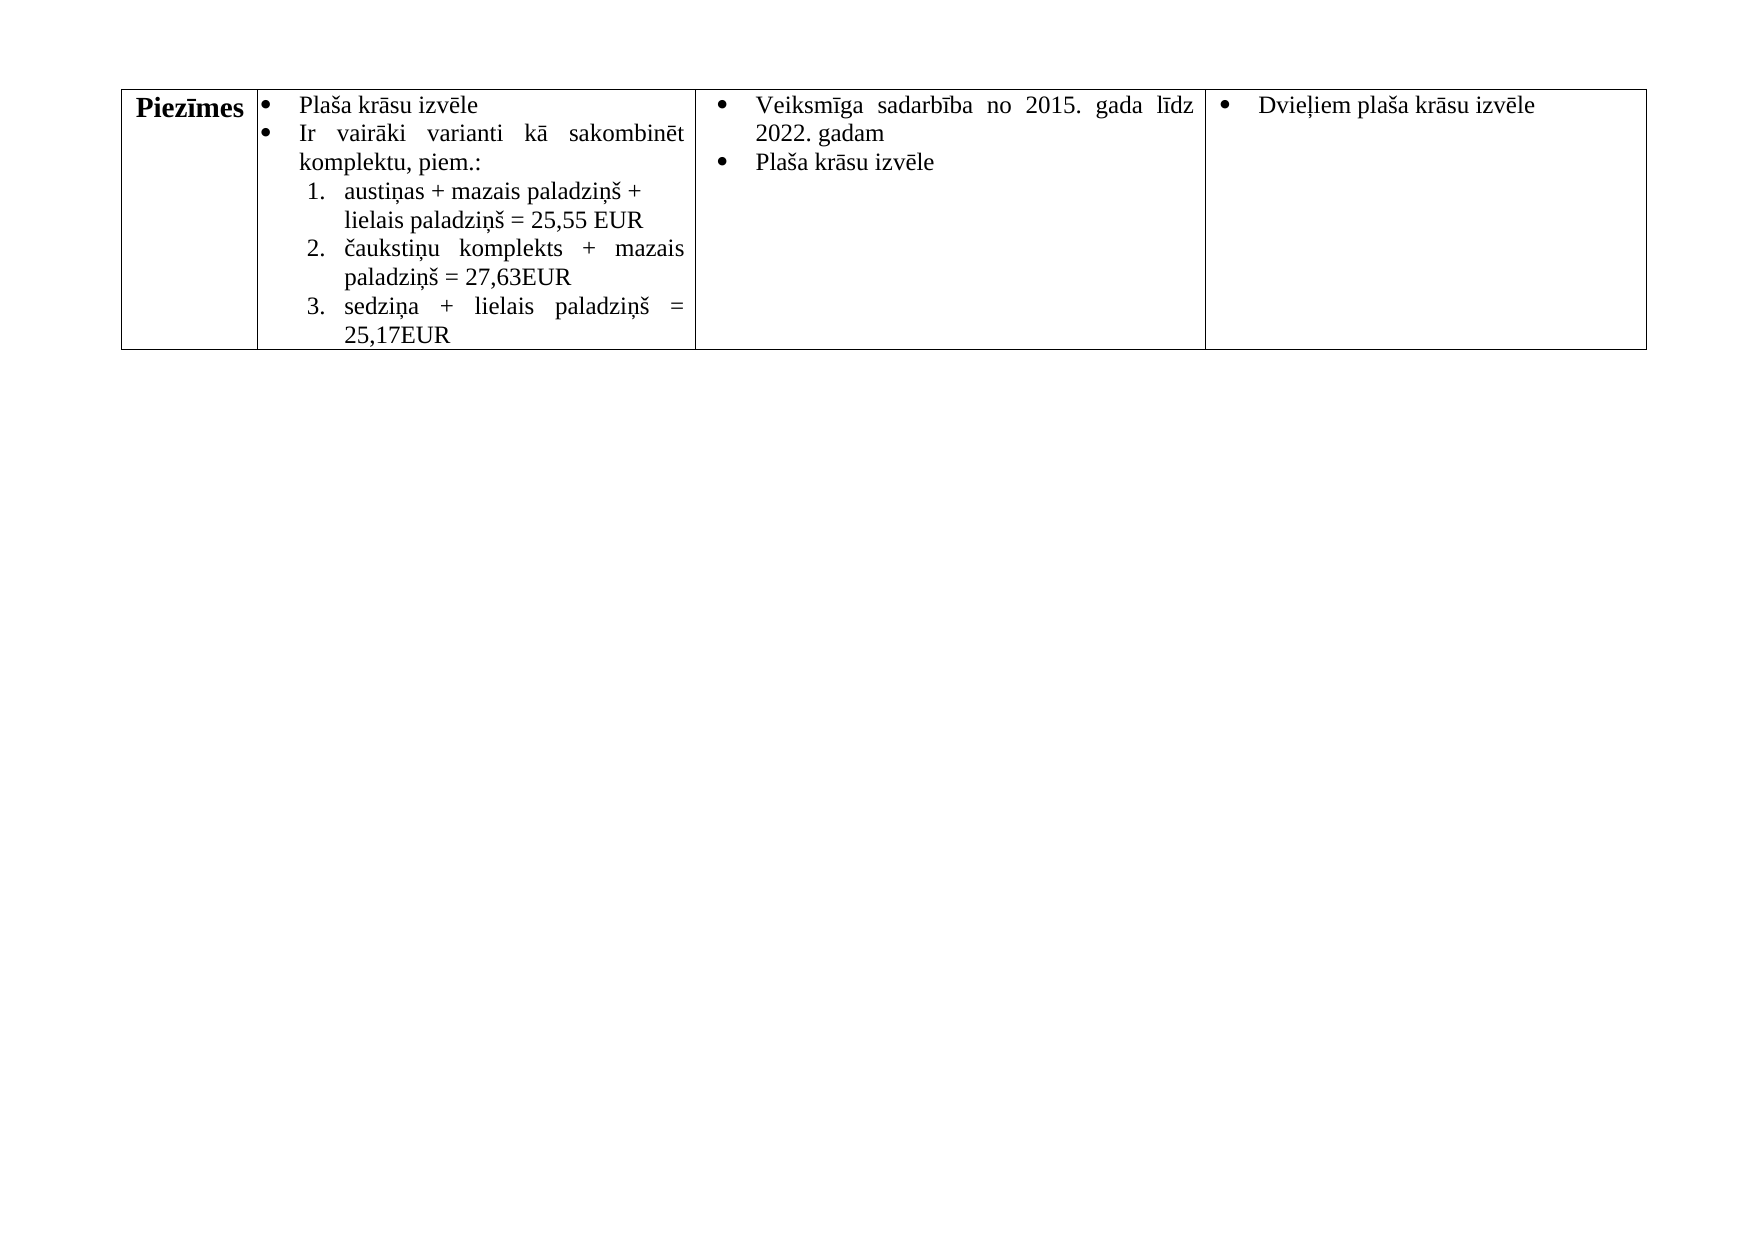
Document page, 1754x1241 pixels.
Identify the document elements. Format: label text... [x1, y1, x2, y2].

table_cell Plaša krāsu izvēle Ir vairāki varianti kā sakombinēt komplektu, piem.: austiņas + mazais paladziņš + lielais paladziņš = 25,55 EUR čaukstiņu komplekts + mazais paladziņš = 27,63EUR sedziņa + lielais paladziņš = 25,17EUR [258, 90, 695, 348]
table_cell Veiksmīga sadarbība no 2015. gada līdz 2022. gadam Plaša krāsu izvēle [696, 90, 1205, 348]
table_cell Piezīmes [122, 90, 257, 348]
table_cell Dvieļiem plaša krāsu izvēle [1206, 90, 1646, 348]
